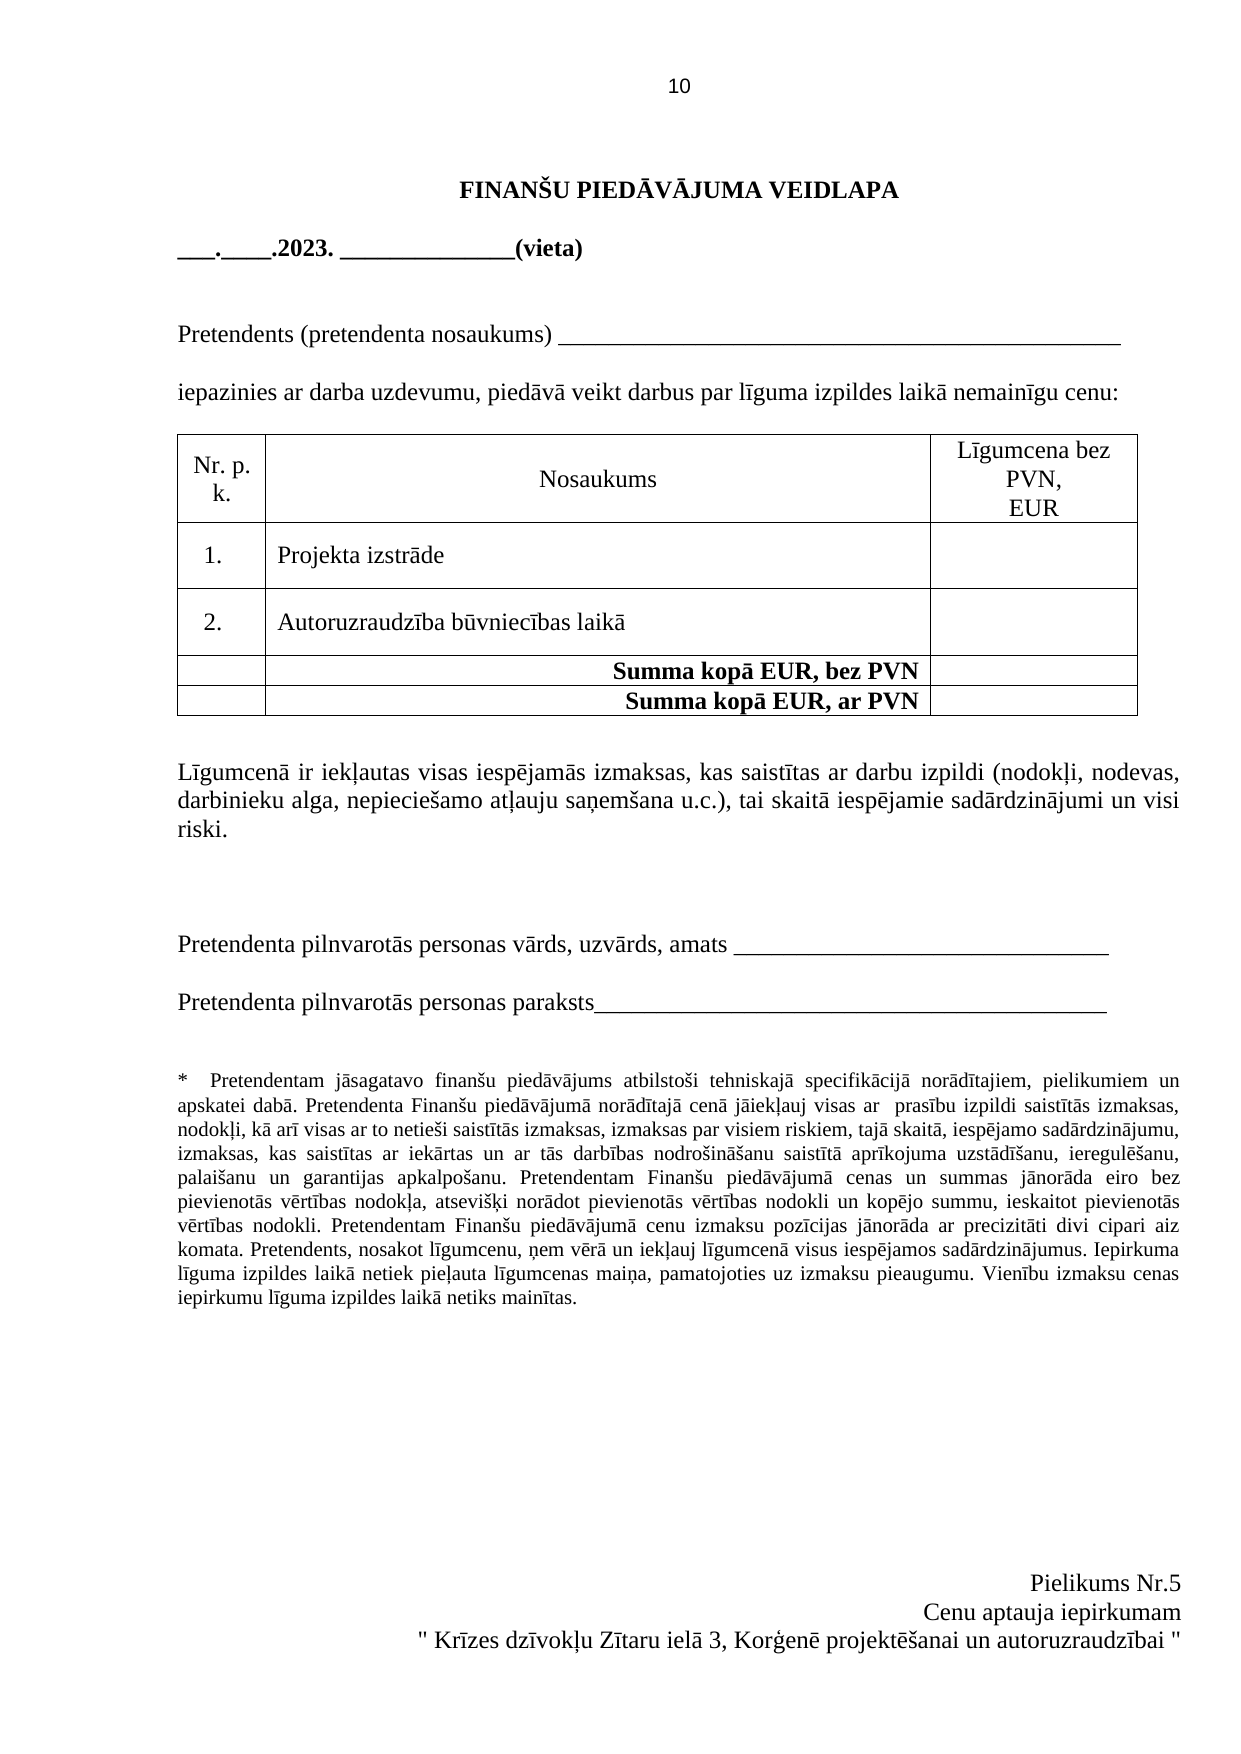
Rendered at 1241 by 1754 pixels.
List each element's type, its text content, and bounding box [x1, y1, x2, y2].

text Pretendenta pilnvarotās personas paraksts_________________________________________ [177, 987, 1181, 1016]
table_cell Autoruzraudzība būvniecības laikā [266, 589, 930, 655]
text Pielikums Nr.5 Cenu aptauja iepirkumam [177, 1568, 1181, 1625]
table_cell [931, 656, 1137, 685]
table_cell [178, 656, 265, 685]
table_header Līgumcena bez PVN, EUR [931, 435, 1137, 522]
text FINANŠU PIEDĀVĀJUMA VEIDLAPA [177, 176, 1181, 204]
table_cell [178, 589, 265, 655]
table_header Nosaukums [266, 435, 930, 522]
table_cell [178, 686, 265, 714]
table_cell [931, 589, 1137, 655]
text Līgumcenā ir iekļautas visas iespējamās izmaksas, kas saistītas ar darbu izpildi (nodokļi, nodevas, darbinieku alga, nepieciešamo atļauju saņemšana u.c.), tai skaitā iespējamie sadārdzinājumi un visi riski. [177, 757, 1181, 843]
table_cell Summa kopā EUR, bez PVN [266, 656, 930, 685]
table_cell [178, 523, 265, 588]
table_cell Projekta izstrāde [266, 523, 930, 588]
text Pretendenta pilnvarotās personas vārds, uzvārds, amats ______________________________ [177, 929, 1181, 958]
table_cell [931, 686, 1137, 714]
text iepazinies ar darba uzdevumu, piedāvā veikt darbus par līguma izpildes laikā nemainīgu cenu: [177, 377, 1181, 406]
text Pretendents (pretendenta nosaukums) _____________________________________________ [177, 319, 1181, 348]
text ___.____.2023. ______________(vieta) [177, 233, 1181, 262]
table_cell [931, 523, 1137, 588]
text " Krīzes dzīvokļu Zītaru ielā 3, Korģenē projektēšanai un autoruzraudzībai " [177, 1625, 1181, 1654]
table_header Nr. p. k. [178, 435, 265, 522]
table_cell Summa kopā EUR, ar PVN [266, 686, 930, 714]
text * Pretendentam jāsagatavo finanšu piedāvājums atbilstoši tehniskajā specifikācijā norādītajiem, pielikumiem un apskatei dabā. Pretendenta Finanšu piedāvājumā norādītajā cenā jāiekļauj visas ar prasību izpildi saistītās izmaksas, nodokļi, kā arī visas ar to netieši saistītās izmaksas, izmaksas par visiem riskiem, tajā skaitā, iespējamo sadārdzinājumu, izmaksas, kas saistītas ar iekārtas un ar tās darbības nodrošināšanu saistītā aprīkojuma uzstādīšanu, ieregulēšanu, palaišanu un garantijas apkalpošanu. Pretendentam Finanšu piedāvājumā cenas un summas jānorāda eiro bez pievienotās vērtības nodokļa, atsevišķi norādot pievienotās vērtības nodokli un kopējo summu, ieskaitot pievienotās vērtības nodokli. Pretendentam Finanšu piedāvājumā cenu izmaksu pozīcijas jānorāda ar precizitāti divi cipari aiz komata. Pretendents, nosakot līgumcenu, ņem vērā un iekļauj līgumcenā visus iespējamos sadārdzinājumus. Iepirkuma līguma izpildes laikā netiek pieļauta līgumcenas maiņa, pamatojoties uz izmaksu pieaugumu. Vienību izmaksu cenas iepirkumu līguma izpildes laikā netiks mainītas. [177, 1068, 1181, 1309]
